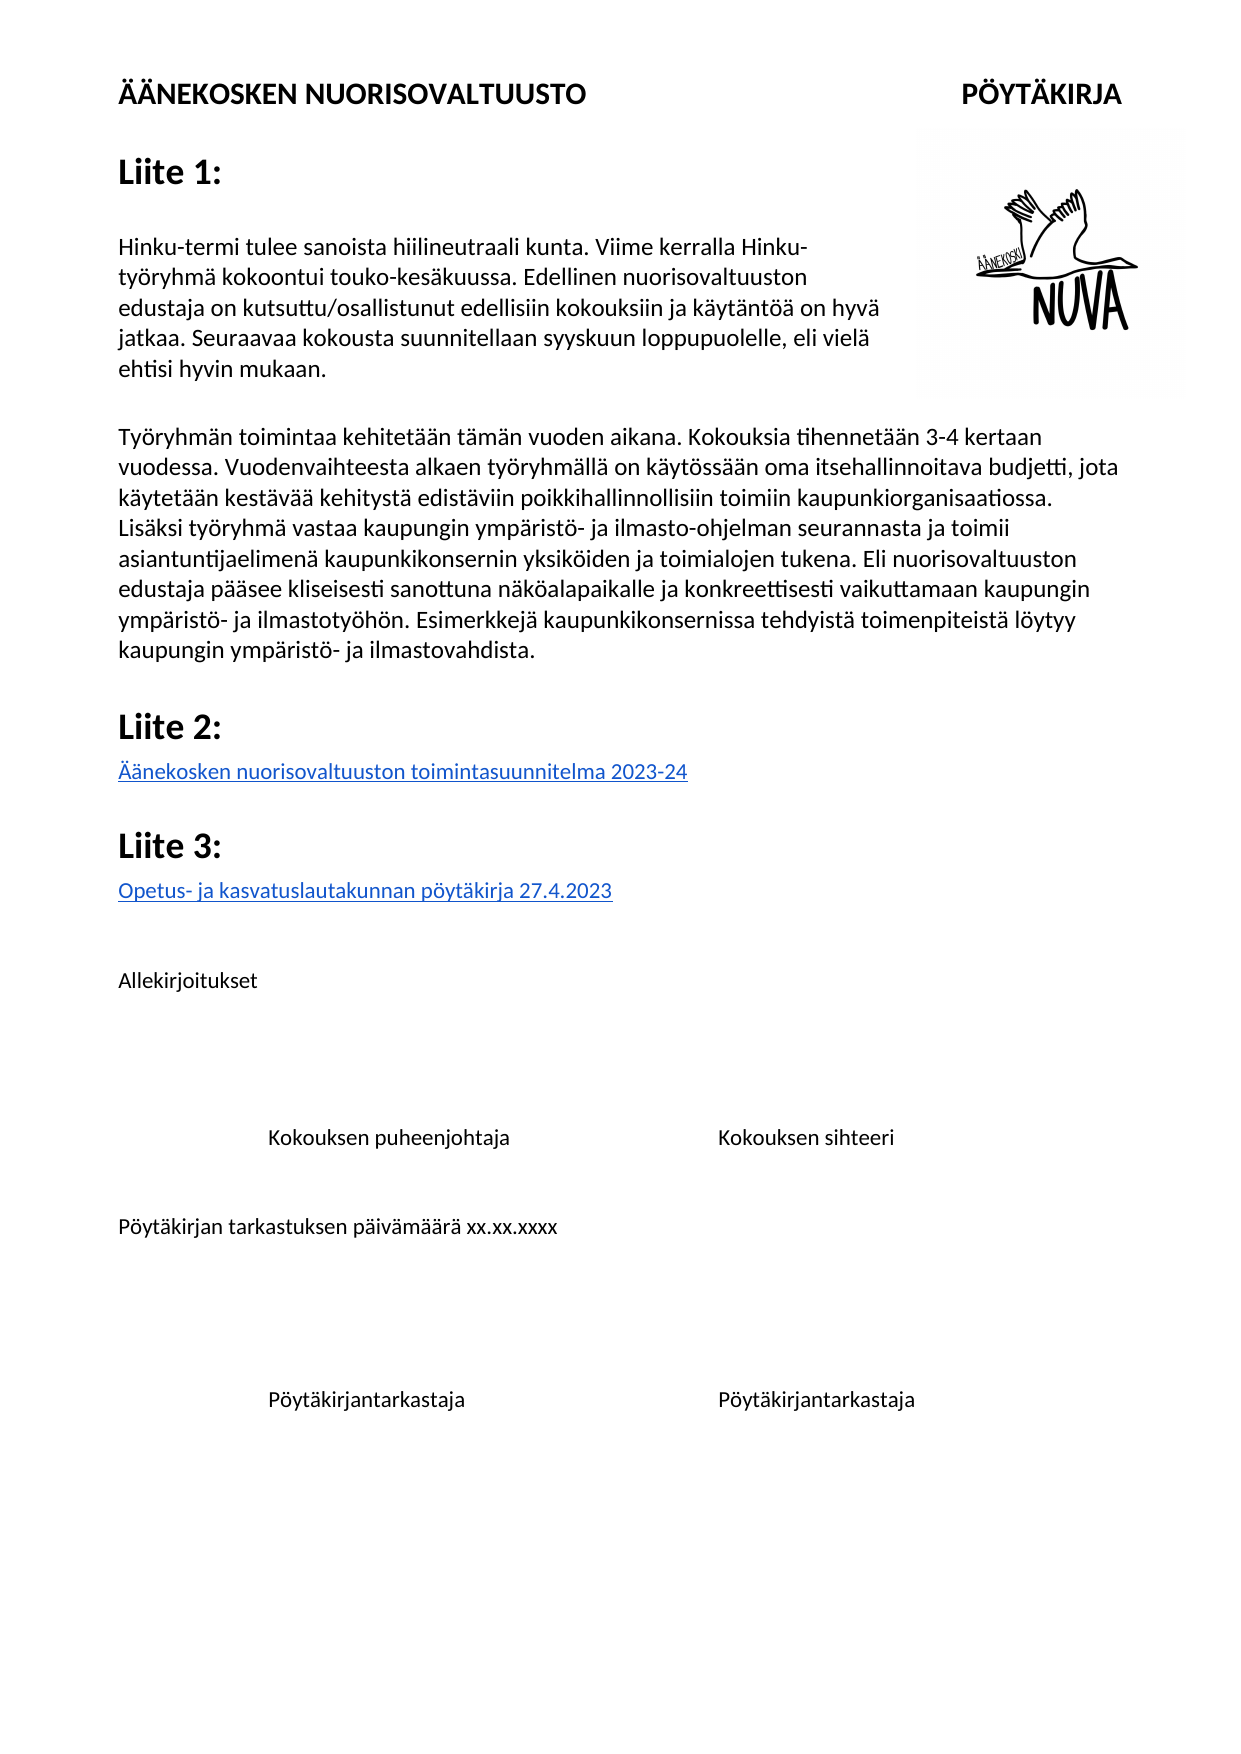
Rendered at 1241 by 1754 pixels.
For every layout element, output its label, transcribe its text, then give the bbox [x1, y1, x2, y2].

text Hinku-termi tulee sanoista hiilineutraali kunta. Viime kerralla Hinku-työryhmä kokoontui touko-kesäkuussa. Edellinen nuorisovaltuuston edustaja on kutsuttu/osallistunut edellisiin kokouksiin ja käytäntöä on hyvä jatkaa. Seuraavaa kokousta suunnitellaan syyskuun loppupuolelle, eli vielä ehtisi hyvin mukaan. [118, 231, 1122, 383]
subtitle Liite 2: [118, 703, 1122, 748]
text Työryhmän toimintaa kehitetään tämän vuoden aikana. Kokouksia tihennetään 3-4 kertaan vuodessa. Vuodenvaihteesta alkaen työryhmällä on käytössään oma itsehallinnoitava budjetti, jota käytetään kestävää kehitystä edistäviin poikkihallinnollisiin toimiin kaupunkiorganisaatiossa. Lisäksi työryhmä vastaa kaupungin ympäristö- ja ilmasto-ohjelman seurannasta ja toimii asiantuntijaelimenä kaupunkikonsernin yksiköiden ja toimialojen tukena. Eli nuorisovaltuuston edustaja pääsee kliseisesti sanottuna näköalapaikalle ja konkreettisesti vaikuttamaan kaupungin ympäristö- ja ilmastotyöhön. Esimerkkejä kaupunkikonsernissa tehdyistä toimenpiteistä löytyy kaupungin ympäristö- ja ilmastovahdista. [118, 421, 1122, 665]
picture [915, 128, 1186, 399]
text Pöytäkirjan tarkastuksen päivämäärä xx.xx.xxxx [118, 1212, 1122, 1296]
text Kokouksen puheenjohtaja Kokouksen sihteeri [118, 1039, 1122, 1151]
subtitle Liite 3: [118, 822, 1122, 868]
text Äänekosken nuorisovaltuuston toimintasuunnitelma 2023-24 [118, 757, 1122, 785]
text Allekirjoitukset [118, 966, 1122, 1022]
text Pöytäkirjantarkastaja Pöytäkirjantarkastaja [193, 1357, 1122, 1413]
subtitle Liite 1: [118, 148, 1122, 193]
text Opetus- ja kasvatuslautakunnan pöytäkirja 27.4.2023 [118, 877, 1122, 904]
